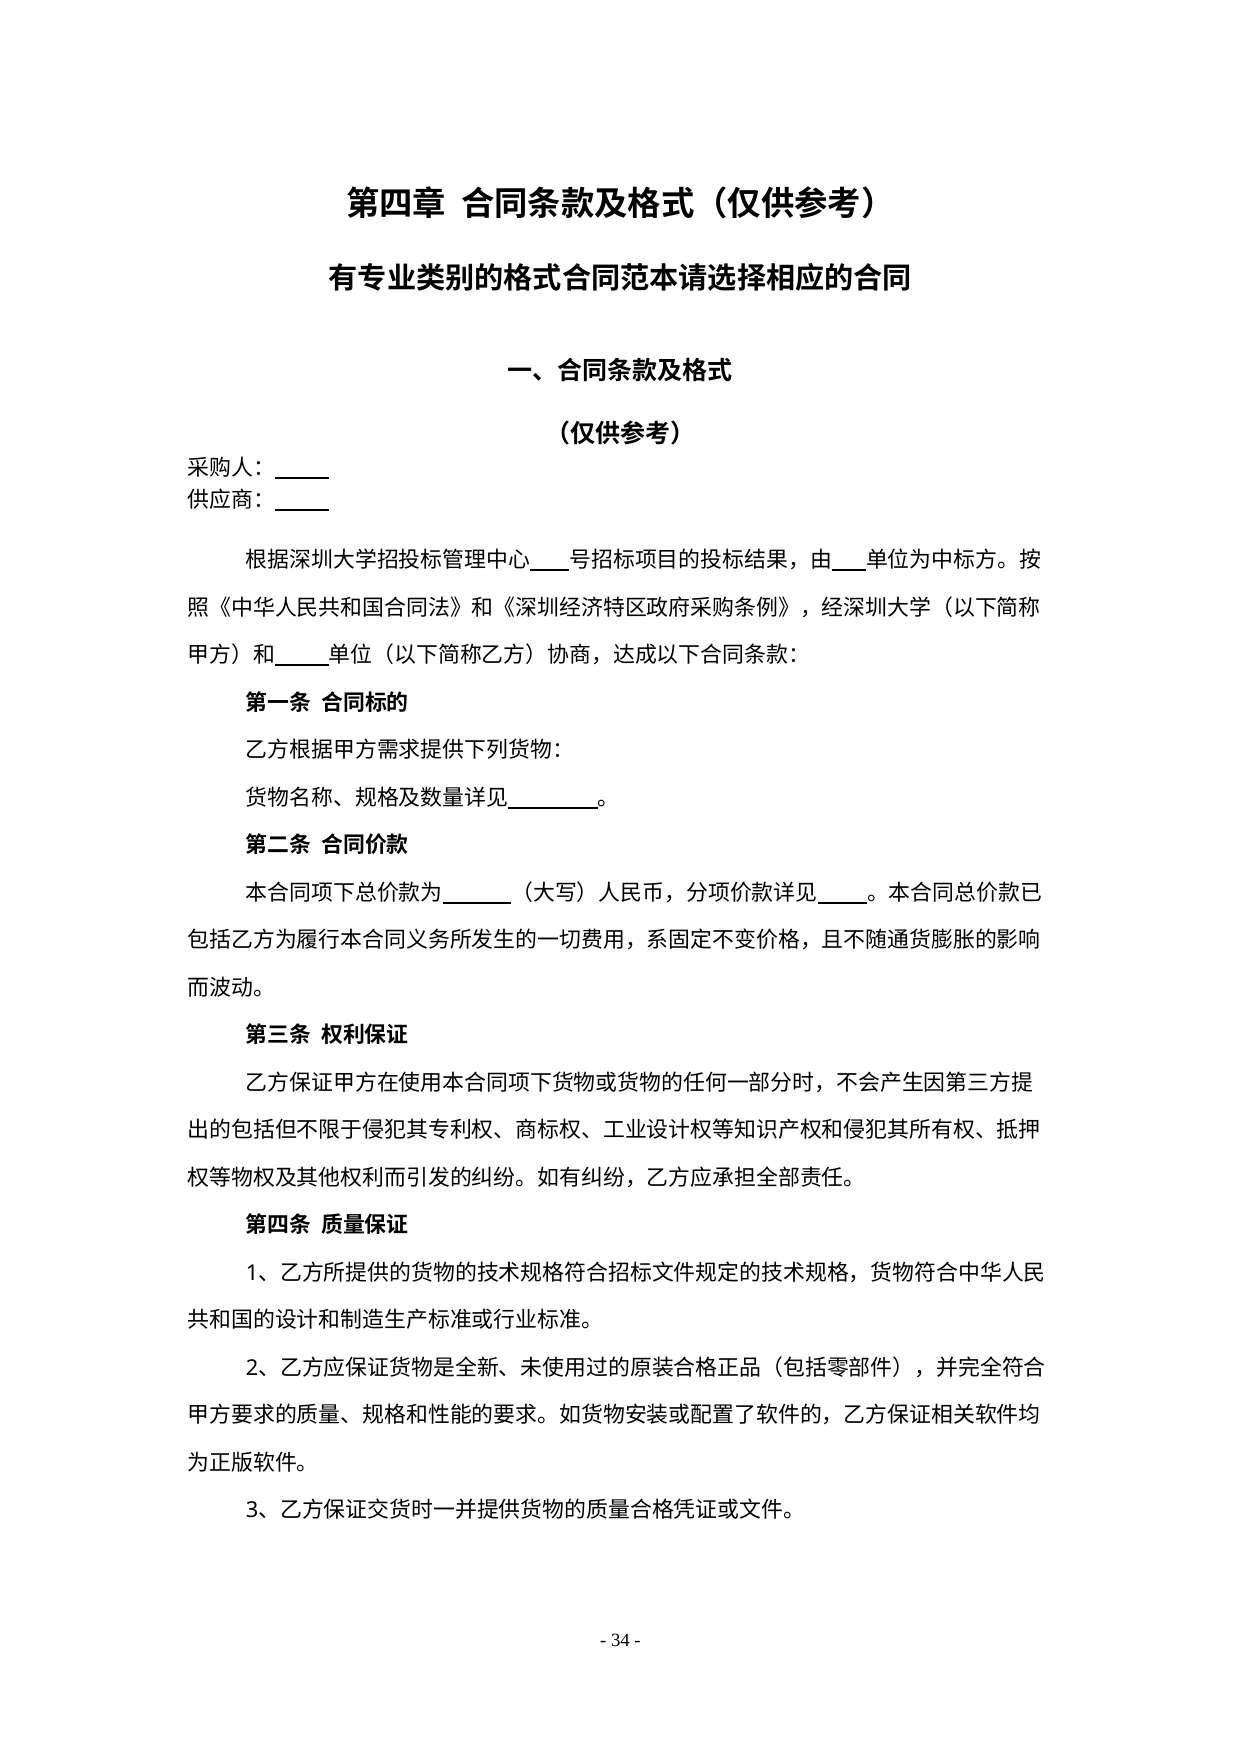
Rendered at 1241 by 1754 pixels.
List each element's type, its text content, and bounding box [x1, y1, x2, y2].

text 第一条 合同标的 [187, 685, 1053, 716]
text 采购人： [187, 450, 1053, 482]
text （仅供参考） [187, 414, 1053, 450]
text 货物名称、规格及数量详见 。 [187, 780, 1053, 811]
text 乙方根据甲方需求提供下列货物： [187, 732, 1053, 764]
text 根据深圳大学招投标管理中心 号招标项目的投标结果，由 单位为中标方。按照《中华人民共和国合同法》和《深圳经济特区政府采购条例》，经深圳大学（以下简称甲方）和 单位（以下简称乙方）协商，达成以下合同条款： [187, 542, 1053, 669]
text 第三条 权利保证 [187, 1017, 1053, 1049]
text 第四条 质量保证 [187, 1207, 1053, 1239]
text 乙方保证甲方在使用本合同项下货物或货物的任何一部分时，不会产生因第三方提出的包括但不限于侵犯其专利权、商标权、工业设计权等知识产权和侵犯其所有权、抵押权等物权及其他权利而引发的纠纷。如有纠纷，乙方应承担全部责任。 [187, 1065, 1053, 1191]
text 供应商： [187, 482, 1053, 513]
text 2、乙方应保证货物是全新、未使用过的原装合格正品（包括零部件），并完全符合甲方要求的质量、规格和性能的要求。如货物安装或配置了软件的，乙方保证相关软件均为正版软件。 [187, 1350, 1053, 1477]
subtitle 一、合同条款及格式 [187, 351, 1053, 387]
text 第二条 合同价款 [187, 827, 1053, 859]
text 3、乙方保证交货时一并提供货物的质量合格凭证或文件。 [187, 1492, 1053, 1524]
subtitle 第四章 合同条款及格式（仅供参考） [187, 177, 1053, 225]
text 本合同项下总价款为 （大写）人民币，分项价款详见 。本合同总价款已包括乙方为履行本合同义务所发生的一切费用，系固定不变价格，且不随通货膨胀的影响而波动。 [187, 875, 1053, 1001]
subtitle 有专业类别的格式合同范本请选择相应的合同 [187, 254, 1053, 297]
text 1、乙方所提供的货物的技术规格符合招标文件规定的技术规格，货物符合中华人民共和国的设计和制造生产标准或行业标准。 [187, 1255, 1053, 1334]
